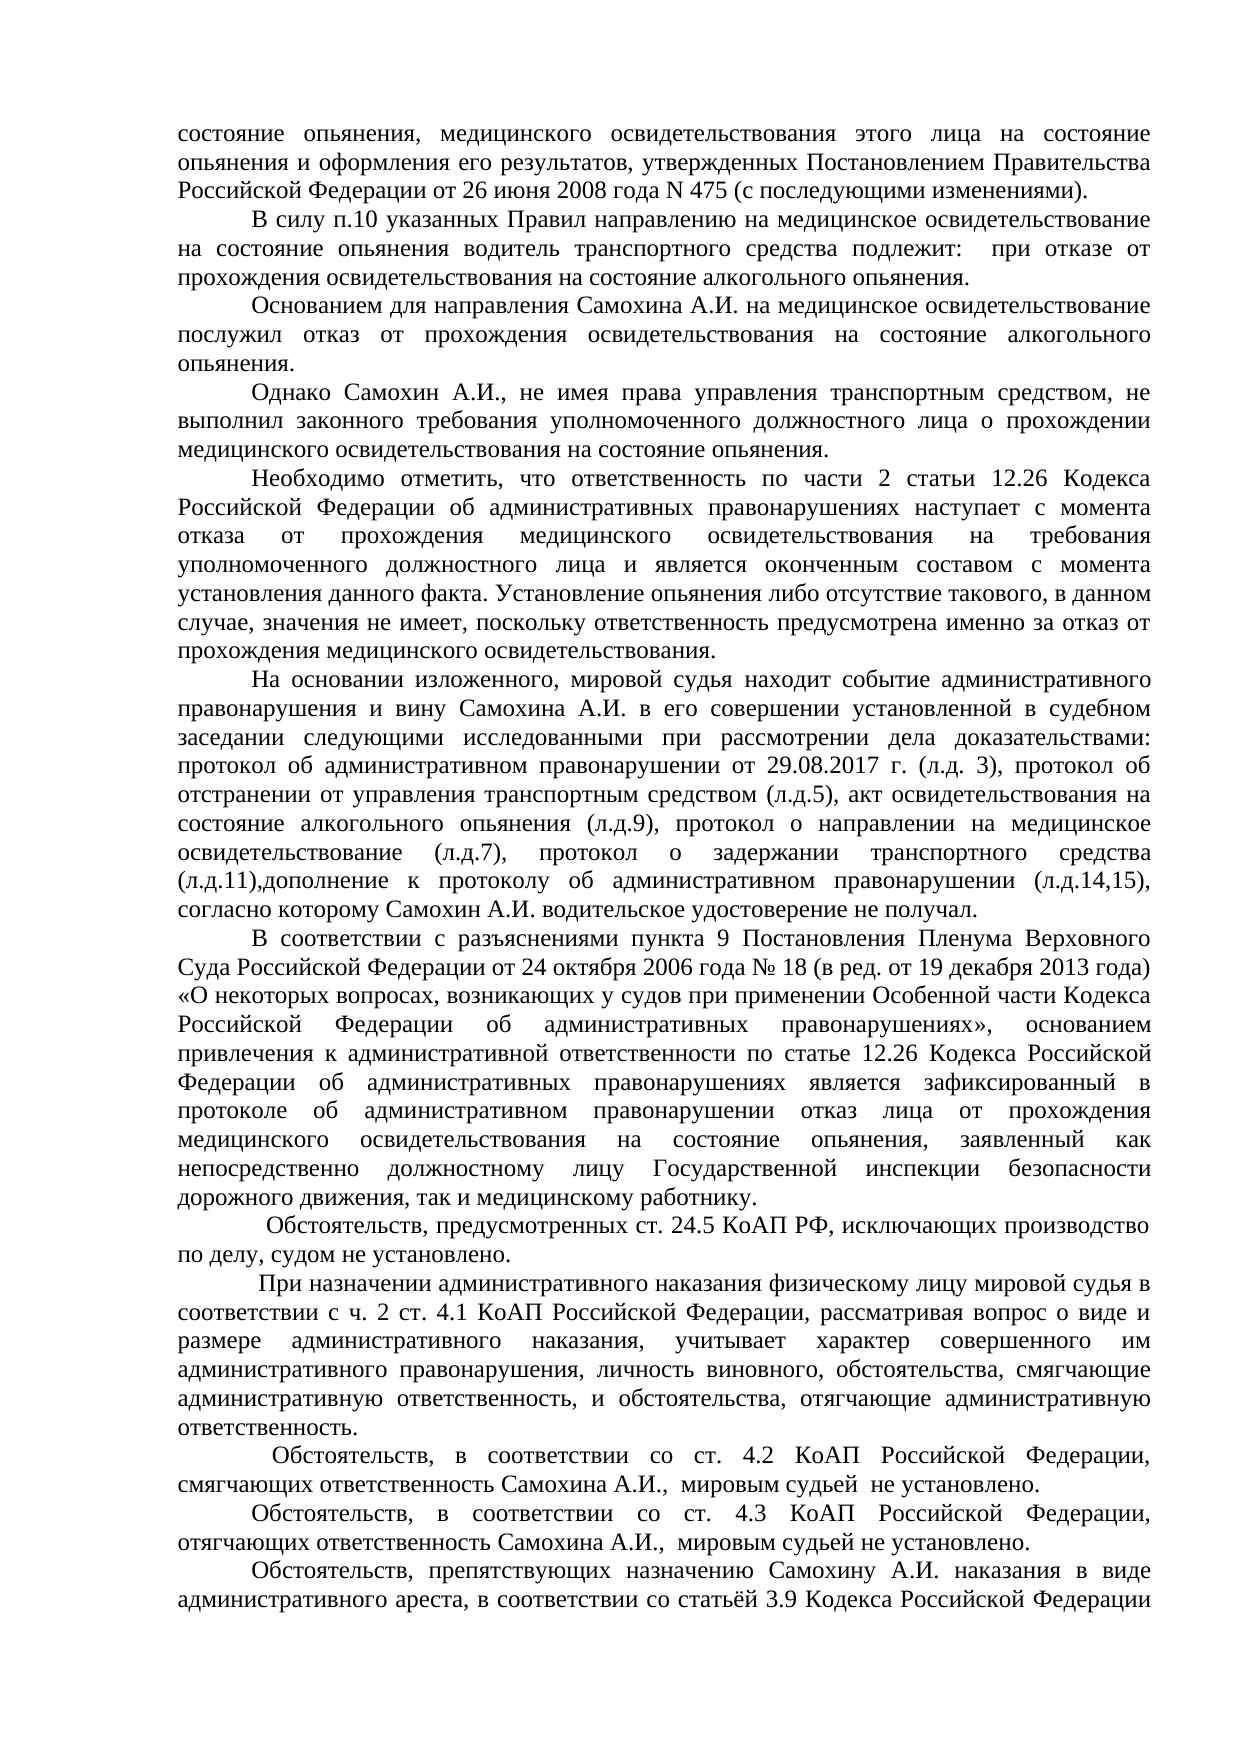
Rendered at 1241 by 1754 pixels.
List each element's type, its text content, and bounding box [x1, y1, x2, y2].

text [177, 118, 1152, 204]
text При назначении административного наказания физическому лицу мировой судья в соответствии с ч. 2 ст. 4.1 КоАП Российской Федерации, рассматривая вопрос о виде и размере административного наказания, учитывает характер совершенного им административного правонарушения, личность виновного, обстоятельства, смягчающие административную ответственность, и обстоятельства, отягчающие административную ответственность. [177, 1268, 1152, 1441]
text В силу п.10 указанных Правил направлению на медицинское освидетельствование на состояние опьянения водитель транспортного средства подлежит: при отказе от прохождения освидетельствования на состояние алкогольного опьянения. [177, 204, 1152, 291]
text Необходимо отметить, что ответственность по части 2 статьи 12.26 Кодекса Российской Федерации об административных правонарушениях наступает с момента отказа от прохождения медицинского освидетельствования на требования уполномоченного должностного лица и является оконченным составом с момента установления данного факта. Установление опьянения либо отсутствие такового, в данном случае, значения не имеет, поскольку ответственность предусмотрена именно за отказ от прохождения медицинского освидетельствования. [177, 463, 1152, 664]
text Обстоятельств, в соответствии со ст. 4.3 КоАП Российской Федерации, отягчающих ответственность Самохина А.И., мировым судьей не установлено. [177, 1498, 1152, 1556]
text Основанием для направления Самохина А.И. на медицинское освидетельствование послужил отказ от прохождения освидетельствования на состояние алкогольного опьянения. [177, 291, 1152, 377]
text Однако Самохин А.И., не имея права управления транспортным средством, не выполнил законного требования уполномоченного должностного лица о прохождении медицинского освидетельствования на состояние опьянения. [177, 377, 1152, 463]
text На основании изложенного, мировой судья находит событие административного правонарушения и вину Самохина А.И. в его совершении установленной в судебном заседании следующими исследованными при рассмотрении дела доказательствами: протокол об административном правонарушении от 29.08.2017 г. (л.д. 3), протокол об отстранении от управления транспортным средством (л.д.5), акт освидетельствования на состояние алкогольного опьянения (л.д.9), протокол о направлении на медицинское освидетельствование (л.д.7), протокол о задержании транспортного средства (л.д.11),дополнение к протоколу об административном правонарушении (л.д.14,15), согласно которому Самохин А.И. водительское удостоверение не получал. [177, 664, 1152, 923]
text Обстоятельств, в соответствии со ст. 4.2 КоАП Российской Федерации, смягчающих ответственность Самохина А.И., мировым судьей не установлено. [177, 1441, 1152, 1498]
text В соответствии с разъяснениями пункта 9 Постановления Пленума Верховного Суда Российской Федерации от 24 октября 2006 года № 18 (в ред. от 19 декабря 2013 года) «О некоторых вопросах, возникающих у судов при применении Особенной части Кодекса Российской Федерации об административных правонарушениях», основанием привлечения к административной ответственности по статье 12.26 Кодекса Российской Федерации об административных правонарушениях является зафиксированный в протоколе об административном правонарушении отказ лица от прохождения медицинского освидетельствования на состояние опьянения, заявленный как непосредственно должностному лицу Государственной инспекции безопасности дорожного движения, так и медицинскому работнику. [177, 923, 1152, 1211]
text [177, 1556, 1152, 1613]
text Обстоятельств, предусмотренных ст. 24.5 КоАП РФ, исключающих производство по делу, судом не установлено. [177, 1211, 1152, 1268]
